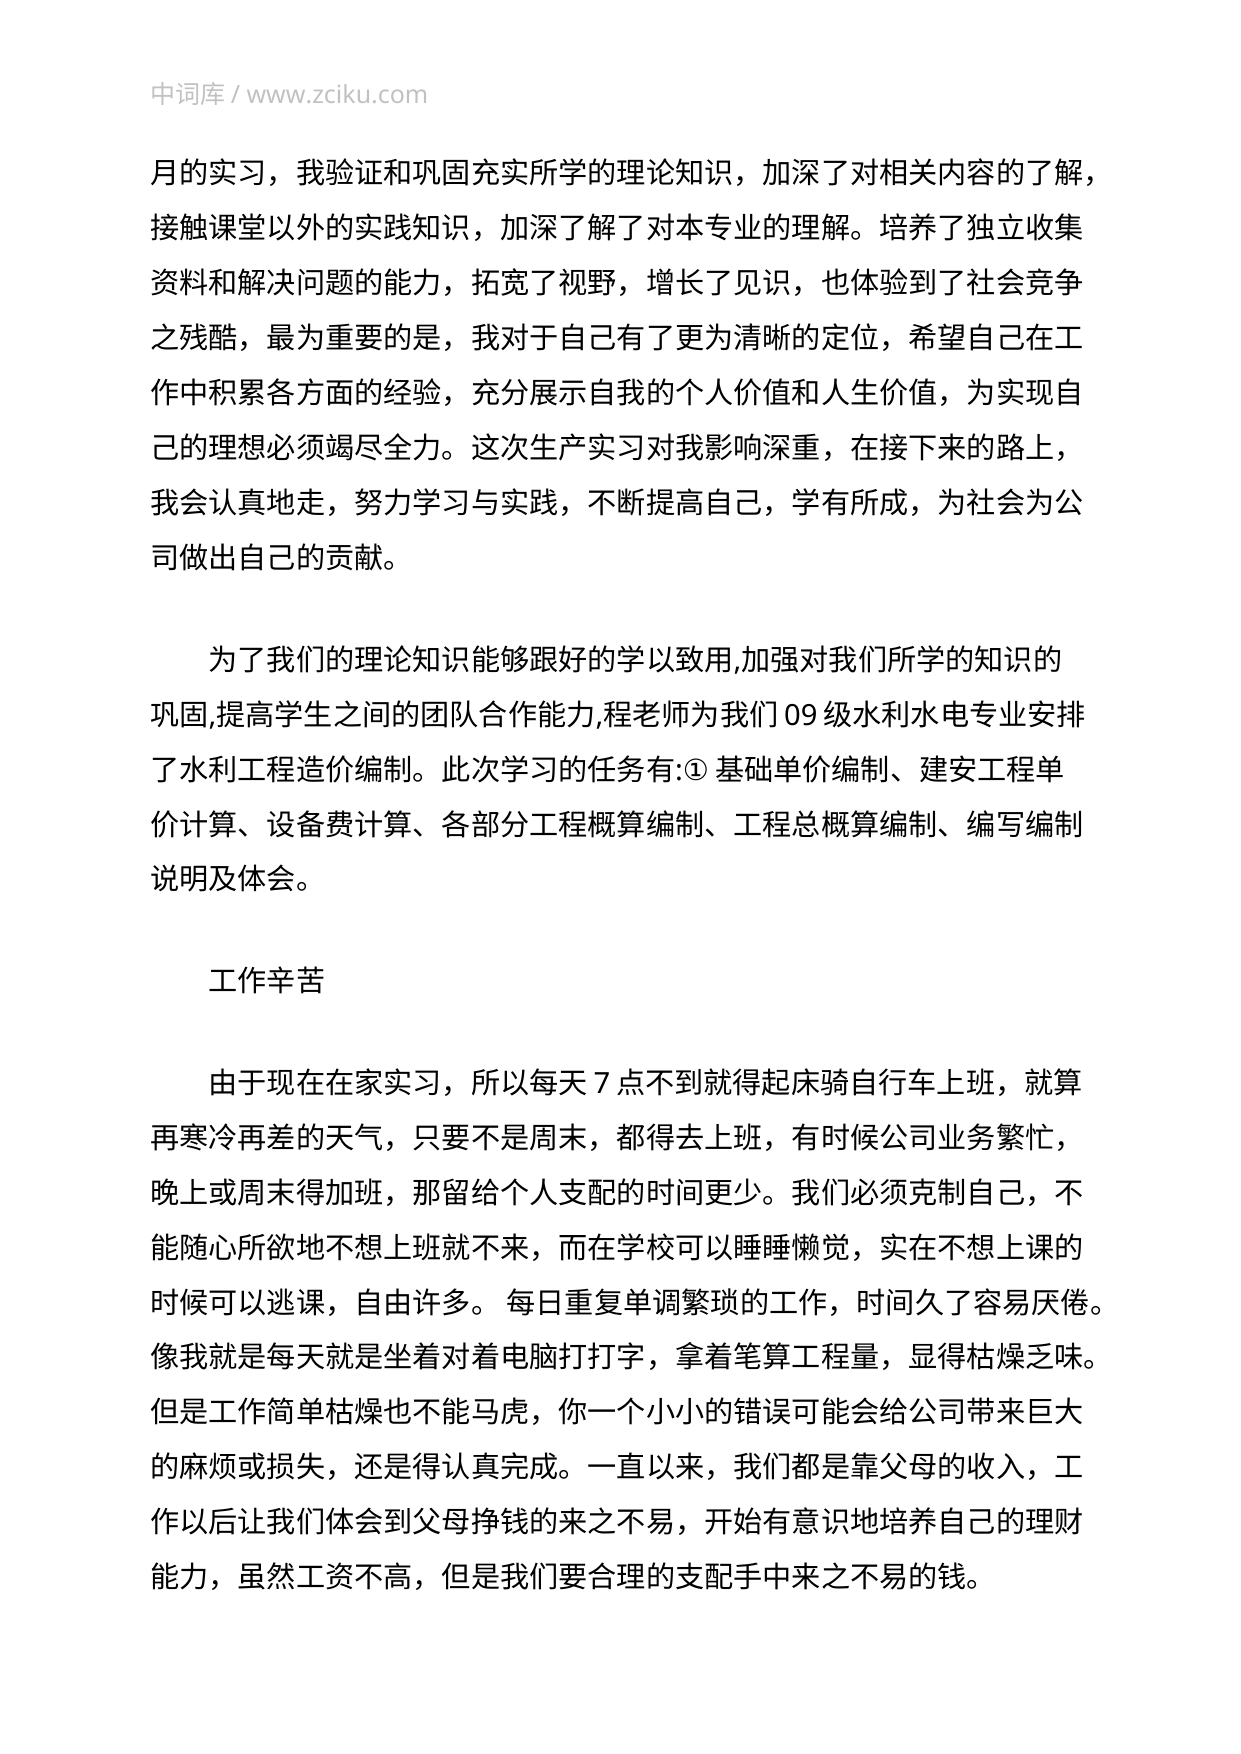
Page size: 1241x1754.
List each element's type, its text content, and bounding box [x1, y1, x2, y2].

text 工作辛苦 [150, 958, 1090, 1000]
text 为了我们的理论知识能够跟好的学以致用,加强对我们所学的知识的巩固,提高学生之间的团队合作能力,程老师为我们09级水利水电专业安排了水利工程造价编制。此次学习的任务有:①基础单价编制、建安工程单价计算、设备费计算、各部分工程概算编制、工程总概算编制、编写编制说明及体会。 [150, 636, 1090, 898]
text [150, 150, 1090, 577]
text 由于现在在家实习，所以每天7点不到就得起床骑自行车上班，就算再寒冷再差的天气，只要不是周末，都得去上班，有时候公司业务繁忙，晚上或周末得加班，那留给个人支配的时间更少。我们必须克制自己，不能随心所欲地不想上班就不来，而在学校可以睡睡懒觉，实在不想上课的时候可以逃课，自由许多。 每日重复单调繁琐的工作，时间久了容易厌倦。像我就是每天就是坐着对着电脑打打字，拿着笔算工程量，显得枯燥乏味。但是工作简单枯燥也不能马虎，你一个小小的错误可能会给公司带来巨大的麻烦或损失，还是得认真完成。一直以来，我们都是靠父母的收入，工作以后让我们体会到父母挣钱的来之不易，开始有意识地培养自己的理财能力，虽然工资不高，但是我们要合理的支配手中来之不易的钱。 [150, 1059, 1090, 1596]
